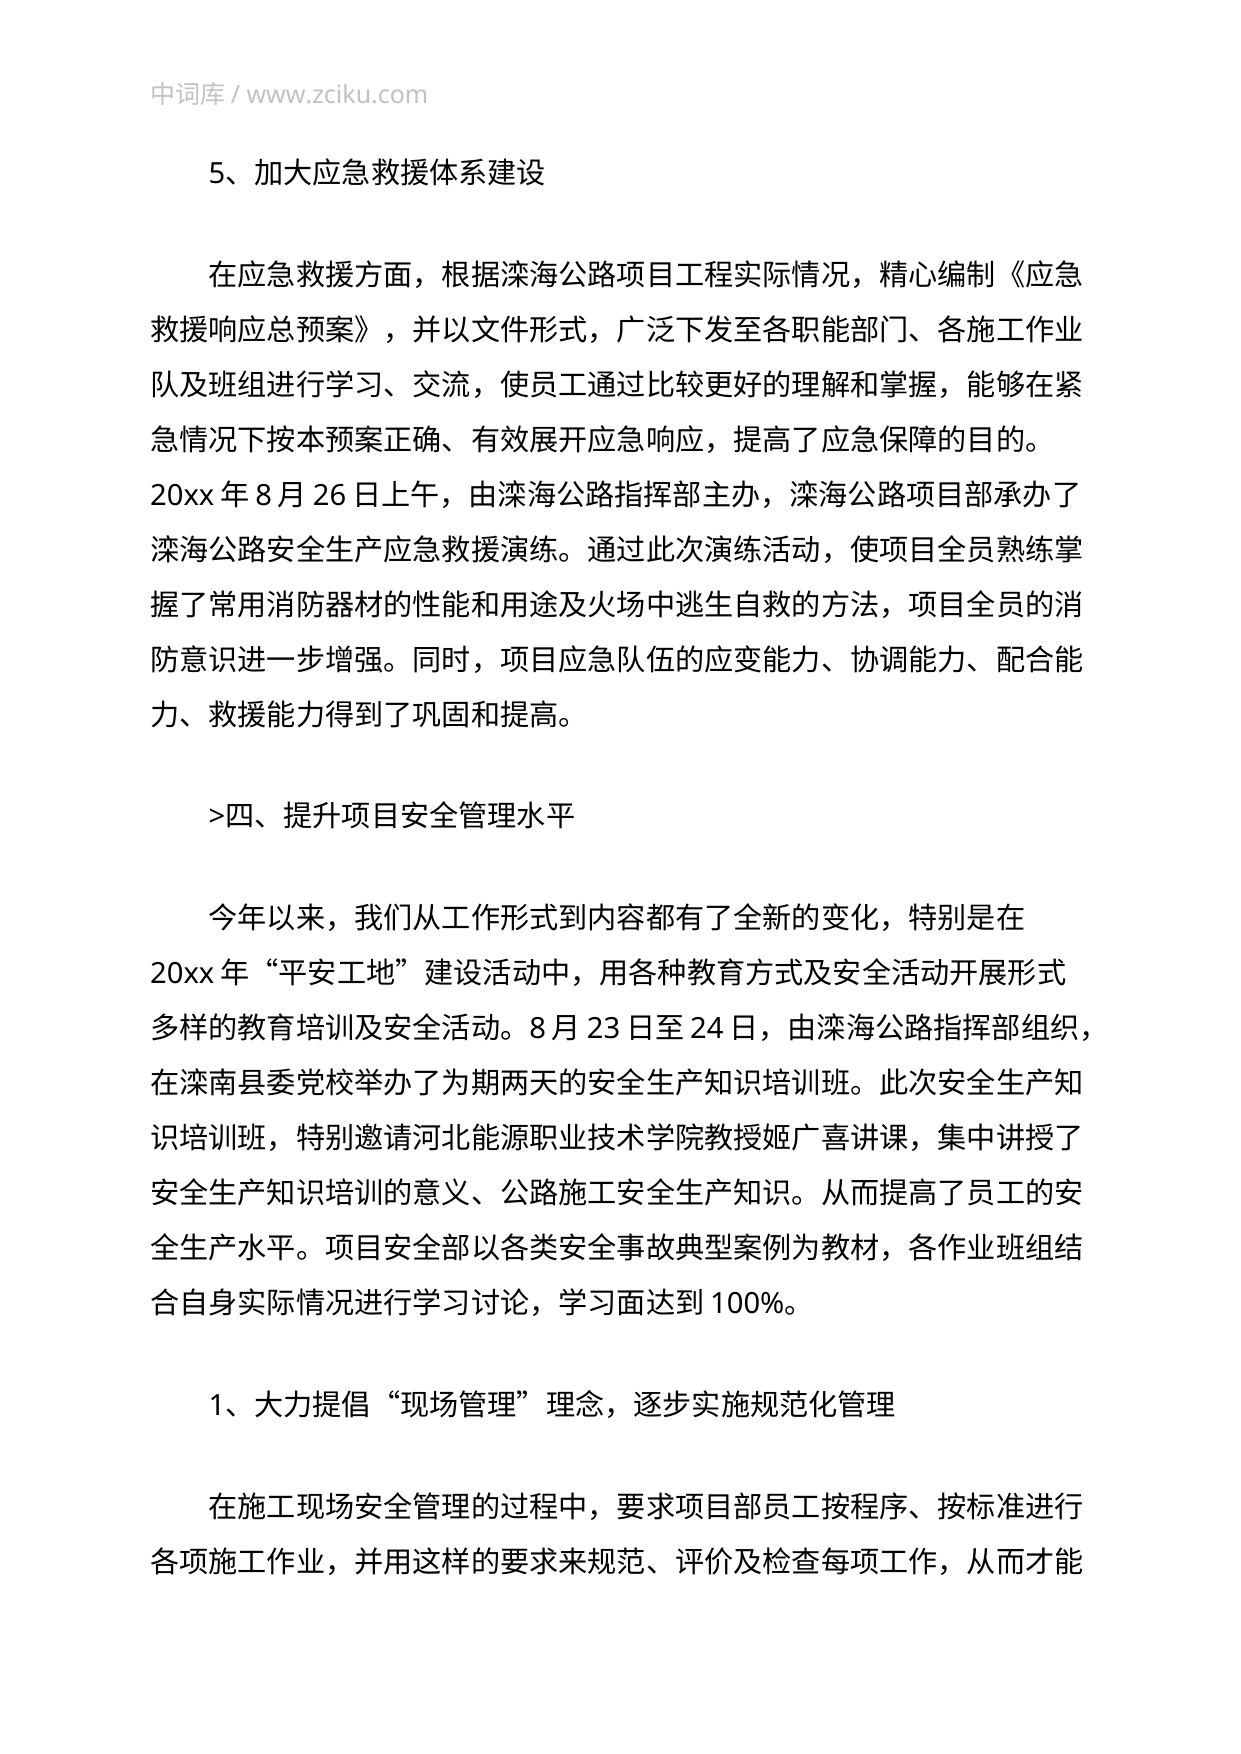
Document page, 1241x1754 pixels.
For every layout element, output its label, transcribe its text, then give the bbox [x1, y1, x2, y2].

text 今年以来，我们从工作形式到内容都有了全新的变化，特别是在20xx年“平安工地”建设活动中，用各种教育方式及安全活动开展形式多样的教育培训及安全活动。8月23日至24日，由滦海公路指挥部组织，在滦南县委党校举办了为期两天的安全生产知识培训班。此次安全生产知识培训班，特别邀请河北能源职业技术学院教授姬广喜讲课，集中讲授了安全生产知识培训的意义、公路施工安全生产知识。从而提高了员工的安全生产水平。项目安全部以各类安全事故典型案例为教材，各作业班组结合自身实际情况进行学习讨论，学习面达到100%。 [150, 895, 1090, 1322]
text 1、大力提倡“现场管理”理念，逐步实施规范化管理 [150, 1381, 1090, 1424]
text >四、提升项目安全管理水平 [150, 793, 1090, 835]
text 5、加大应急救援体系建设 [150, 150, 1090, 192]
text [150, 1483, 1090, 1581]
text 在应急救援方面，根据滦海公路项目工程实际情况，精心编制《应急救援响应总预案》，并以文件形式，广泛下发至各职能部门、各施工作业队及班组进行学习、交流，使员工通过比较更好的理解和掌握，能够在紧急情况下按本预案正确、有效展开应急响应，提高了应急保障的目的。20xx年8月26日上午，由滦海公路指挥部主办，滦海公路项目部承办了滦海公路安全生产应急救援演练。通过此次演练活动，使项目全员熟练掌握了常用消防器材的性能和用途及火场中逃生自救的方法，项目全员的消防意识进一步增强。同时，项目应急队伍的应变能力、协调能力、配合能力、救援能力得到了巩固和提高。 [150, 252, 1090, 733]
